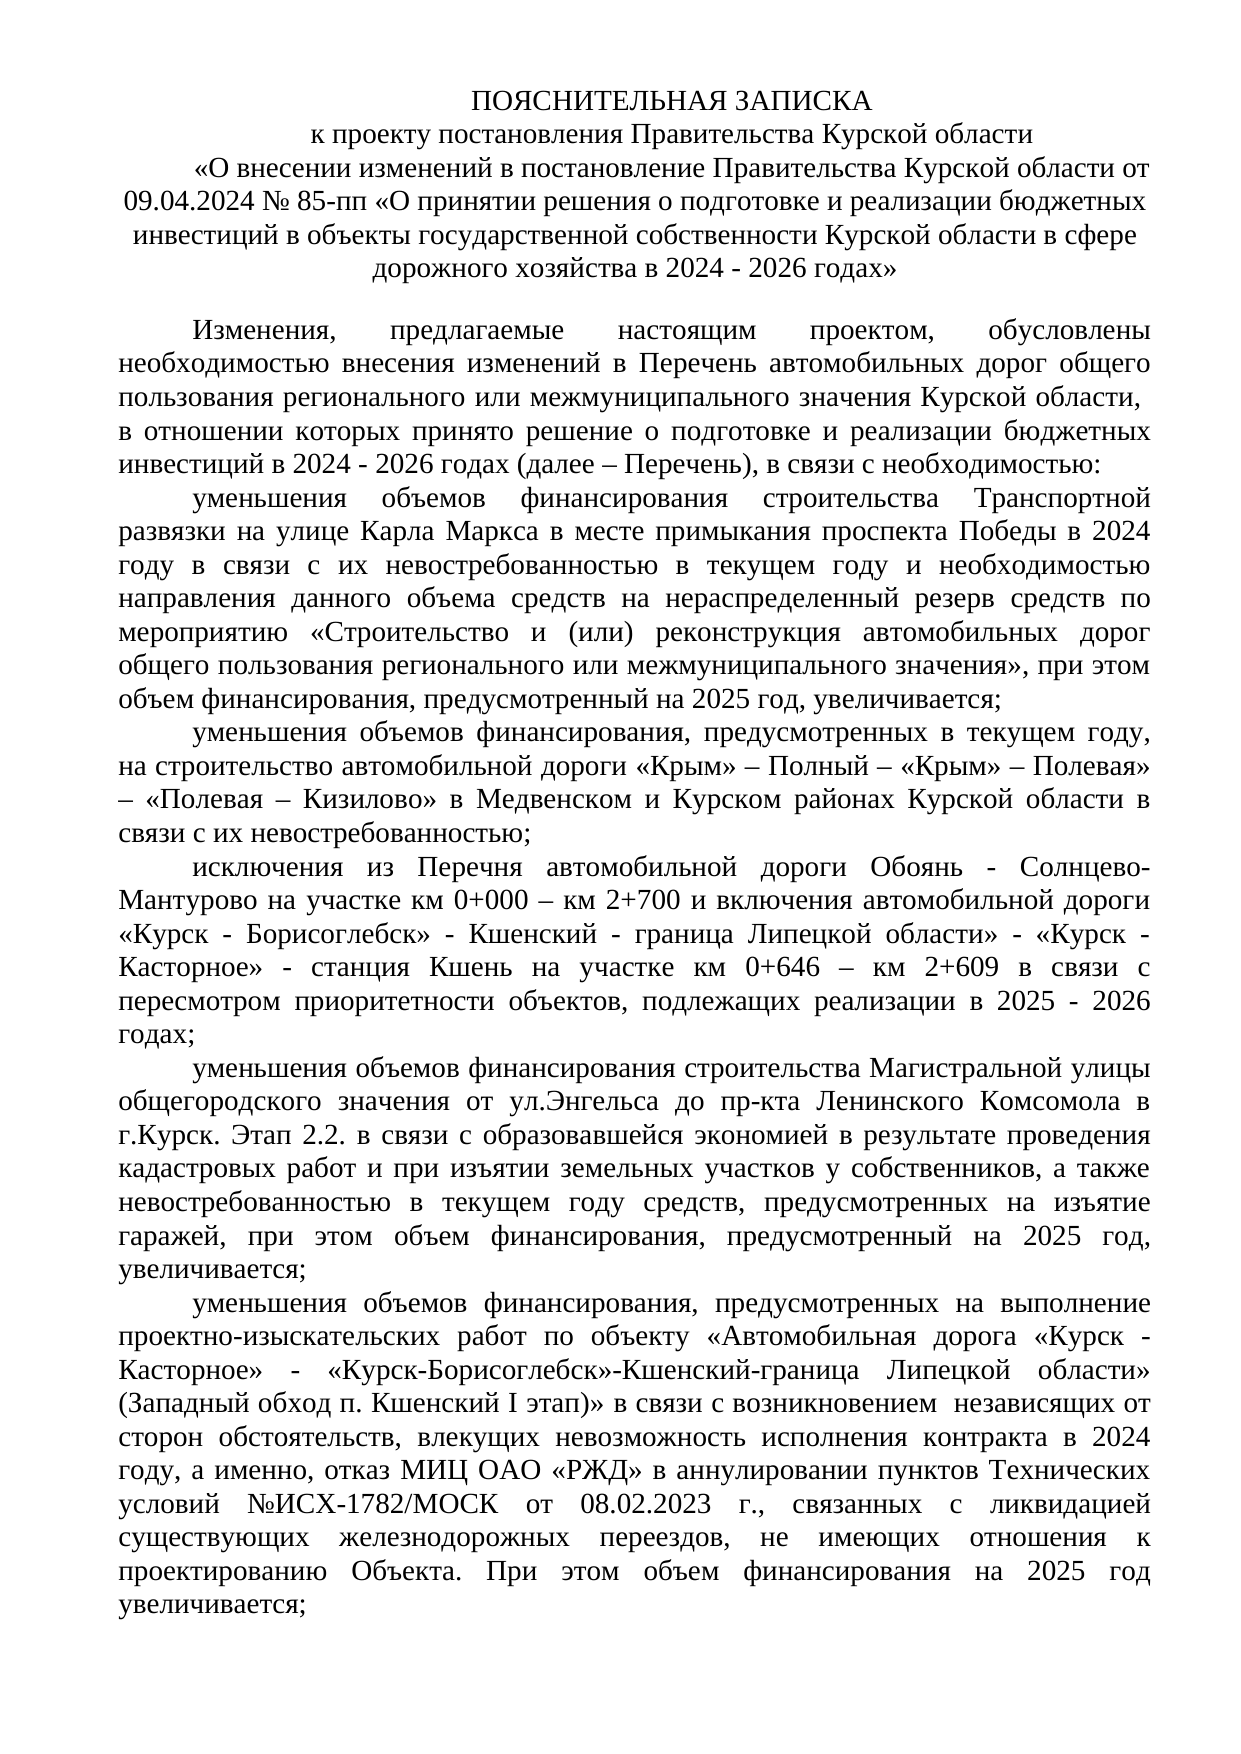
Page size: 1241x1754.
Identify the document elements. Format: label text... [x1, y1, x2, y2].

text к проекту постановления Правительства Курской области [118, 116, 1152, 150]
text исключения из Перечня автомобильной дороги Обоянь - Солнцево-Мантурово на участке км 0+000 – км 2+700 и включения автомобильной дороги «Курск - Борисоглебск» - Кшенский - граница Липецкой области» - «Курск - Касторное» - станция Кшень на участке км 0+646 – км 2+609 в связи с пересмотром приоритетности объектов, подлежащих реализации в 2025 - 2026 годах; [118, 849, 1152, 1050]
text уменьшения объемов финансирования строительства Магистральной улицы общегородского значения от ул.Энгельса до пр-кта Ленинского Комсомола в г.Курск. Этап 2.2. в связи с образовавшейся экономией в результате проведения кадастровых работ и при изъятии земельных участков у собственников, а также невостребованностью в текущем году средств, предусмотренных на изъятие гаражей, при этом объем финансирования, предусмотренный на 2025 год, увеличивается; [118, 1050, 1152, 1285]
text Изменения, предлагаемые настоящим проектом, обусловлены необходимостью внесения изменений в Перечень автомобильных дорог общего пользования регионального или межмуниципального значения Курской области, в отношении которых принято решение о подготовке и реализации бюджетных инвестиций в 2024 - 2026 годах (далее – Перечень), в связи с необходимостью: [118, 312, 1152, 480]
text уменьшения объемов финансирования строительства Транспортной развязки на улице Карла Маркса в месте примыкания проспекта Победы в 2024 году в связи с их невостребованностью в текущем году и необходимостью направления данного объема средств на нераспределенный резерв средств по мероприятию «Строительство и (или) реконструкция автомобильных дорог общего пользования регионального или межмуниципального значения», при этом объем финансирования, предусмотренный на 2025 год, увеличивается; [118, 480, 1152, 714]
text уменьшения объемов финансирования, предусмотренных на выполнение проектно-изыскательских работ по объекту «Автомобильная дорога «Курск - Касторное» - «Курск-Борисоглебск»-Кшенский-граница Липецкой области» (Западный обход п. Кшенский I этап)» в связи с возникновением независящих от сторон обстоятельств, влекущих невозможность исполнения контракта в 2024 году, а именно, отказ МИЦ ОАО «РЖД» в аннулировании пунктов Технических условий №ИСХ-1782/МОСК от 08.02.2023 г., связанных с ликвидацией существующих железнодорожных переездов, не имеющих отношения к проектированию Объекта. При этом объем финансирования на 2025 год увеличивается; [118, 1285, 1152, 1620]
text ПОЯСНИТЕЛЬНАЯ ЗАПИСКА [118, 83, 1152, 116]
text уменьшения объемов финансирования, предусмотренных в текущем году, на строительство автомобильной дороги «Крым» – Полный – «Крым» – Полевая» – «Полевая – Кизилово» в Медвенском и Курском районах Курской области в связи с их невостребованностью; [118, 714, 1152, 849]
text «О внесении изменений в постановление Правительства Курской области от 09.04.2024 № 85-пп «О принятии решения о подготовке и реализации бюджетных инвестиций в объекты государственной собственности Курской области в сфере дорожного хозяйства в 2024 - 2026 годах» [118, 150, 1152, 284]
